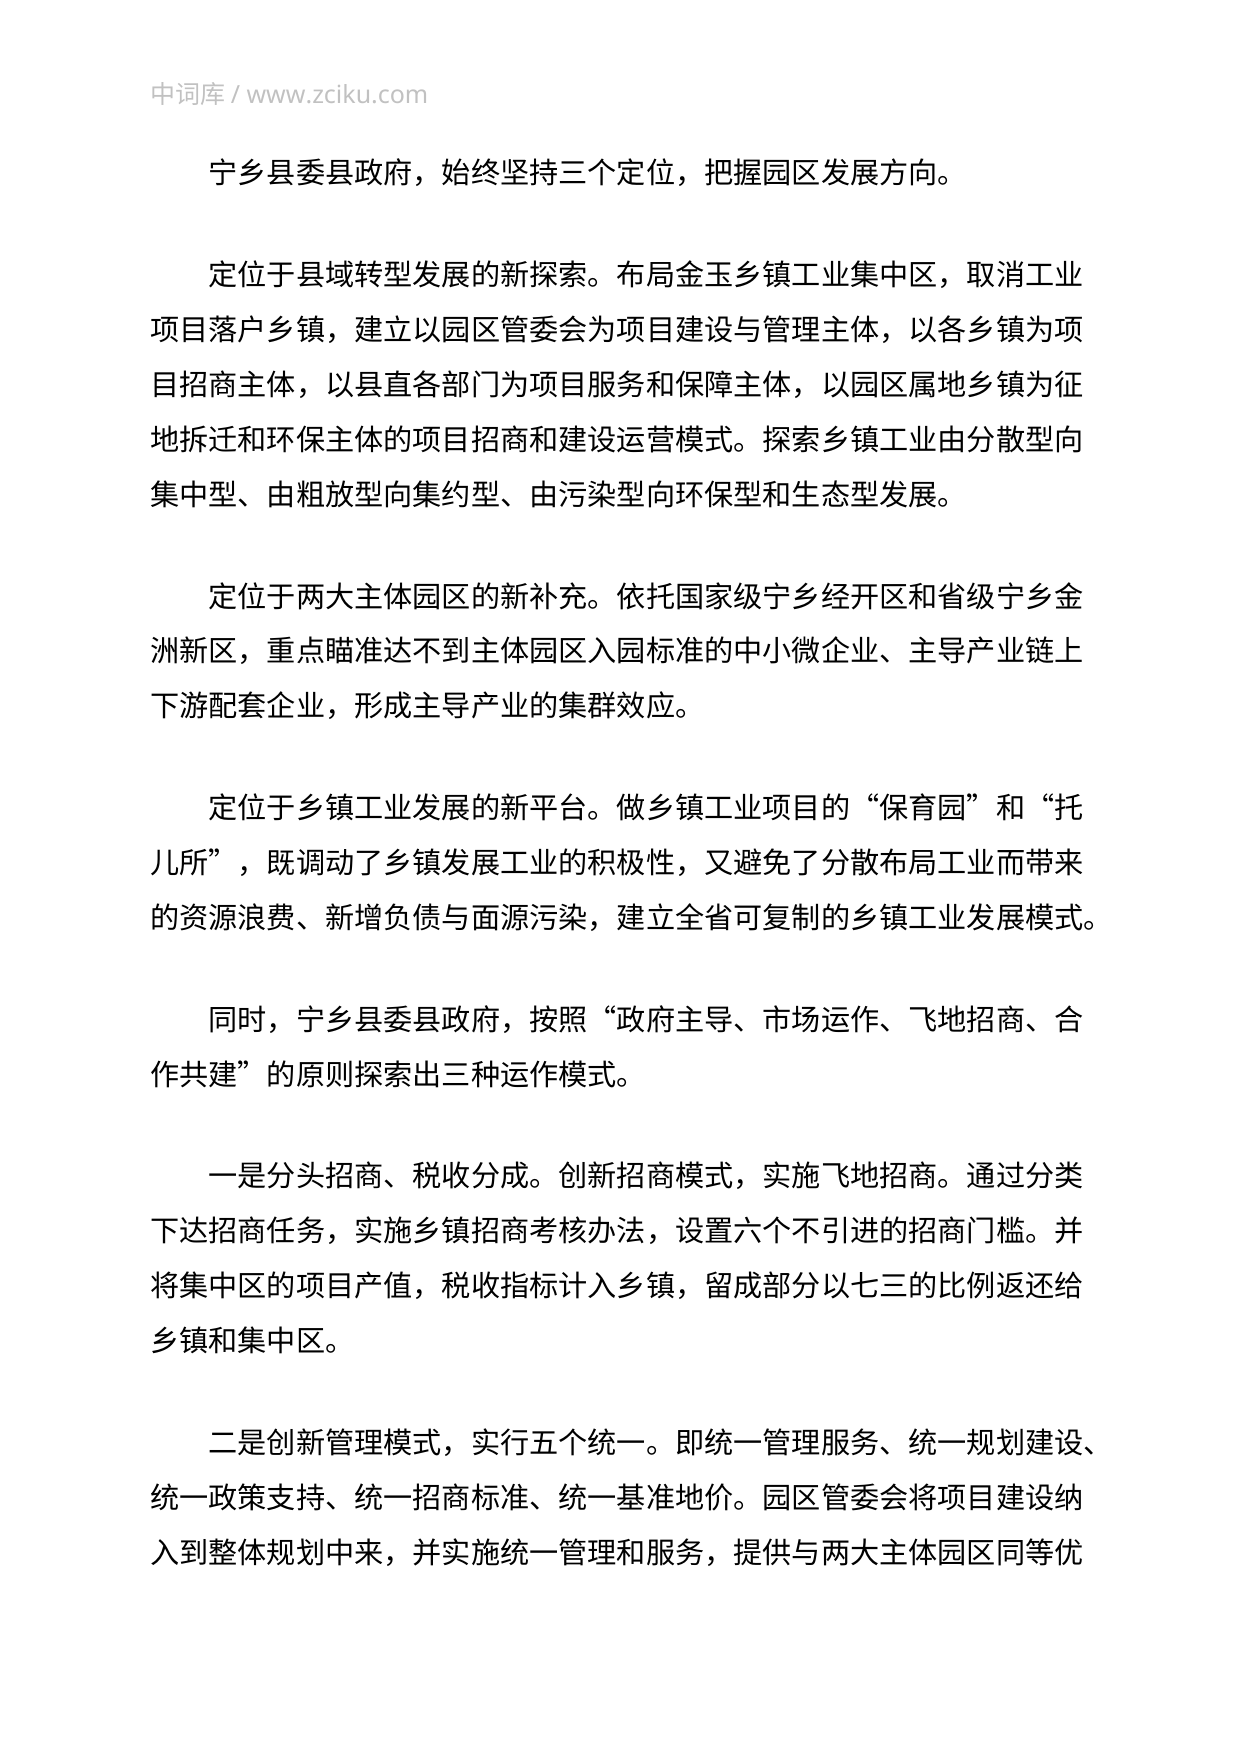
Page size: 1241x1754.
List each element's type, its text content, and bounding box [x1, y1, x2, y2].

text 定位于乡镇工业发展的新平台。做乡镇工业项目的“保育园”和“托儿所”，既调动了乡镇发展工业的积极性，又避免了分散布局工业而带来的资源浪费、新增负债与面源污染，建立全省可复制的乡镇工业发展模式。 [150, 785, 1090, 937]
text 定位于县域转型发展的新探索。布局金玉乡镇工业集中区，取消工业项目落户乡镇，建立以园区管委会为项目建设与管理主体，以各乡镇为项目招商主体，以县直各部门为项目服务和保障主体，以园区属地乡镇为征地拆迁和环保主体的项目招商和建设运营模式。探索乡镇工业由分散型向集中型、由粗放型向集约型、由污染型向环保型和生态型发展。 [150, 252, 1090, 514]
text 定位于两大主体园区的新补充。依托国家级宁乡经开区和省级宁乡金洲新区，重点瞄准达不到主体园区入园标准的中小微企业、主导产业链上下游配套企业，形成主导产业的集群效应。 [150, 573, 1090, 725]
text 一是分头招商、税收分成。创新招商模式，实施飞地招商。通过分类下达招商任务，实施乡镇招商考核办法，设置六个不引进的招商门槛。并将集中区的项目产值，税收指标计入乡镇，留成部分以七三的比例返还给乡镇和集中区。 [150, 1153, 1090, 1360]
text 同时，宁乡县委县政府，按照“政府主导、市场运作、飞地招商、合作共建”的原则探索出三种运作模式。 [150, 996, 1090, 1093]
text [150, 1419, 1090, 1571]
text 宁乡县委县政府，始终坚持三个定位，把握园区发展方向。 [150, 150, 1090, 192]
